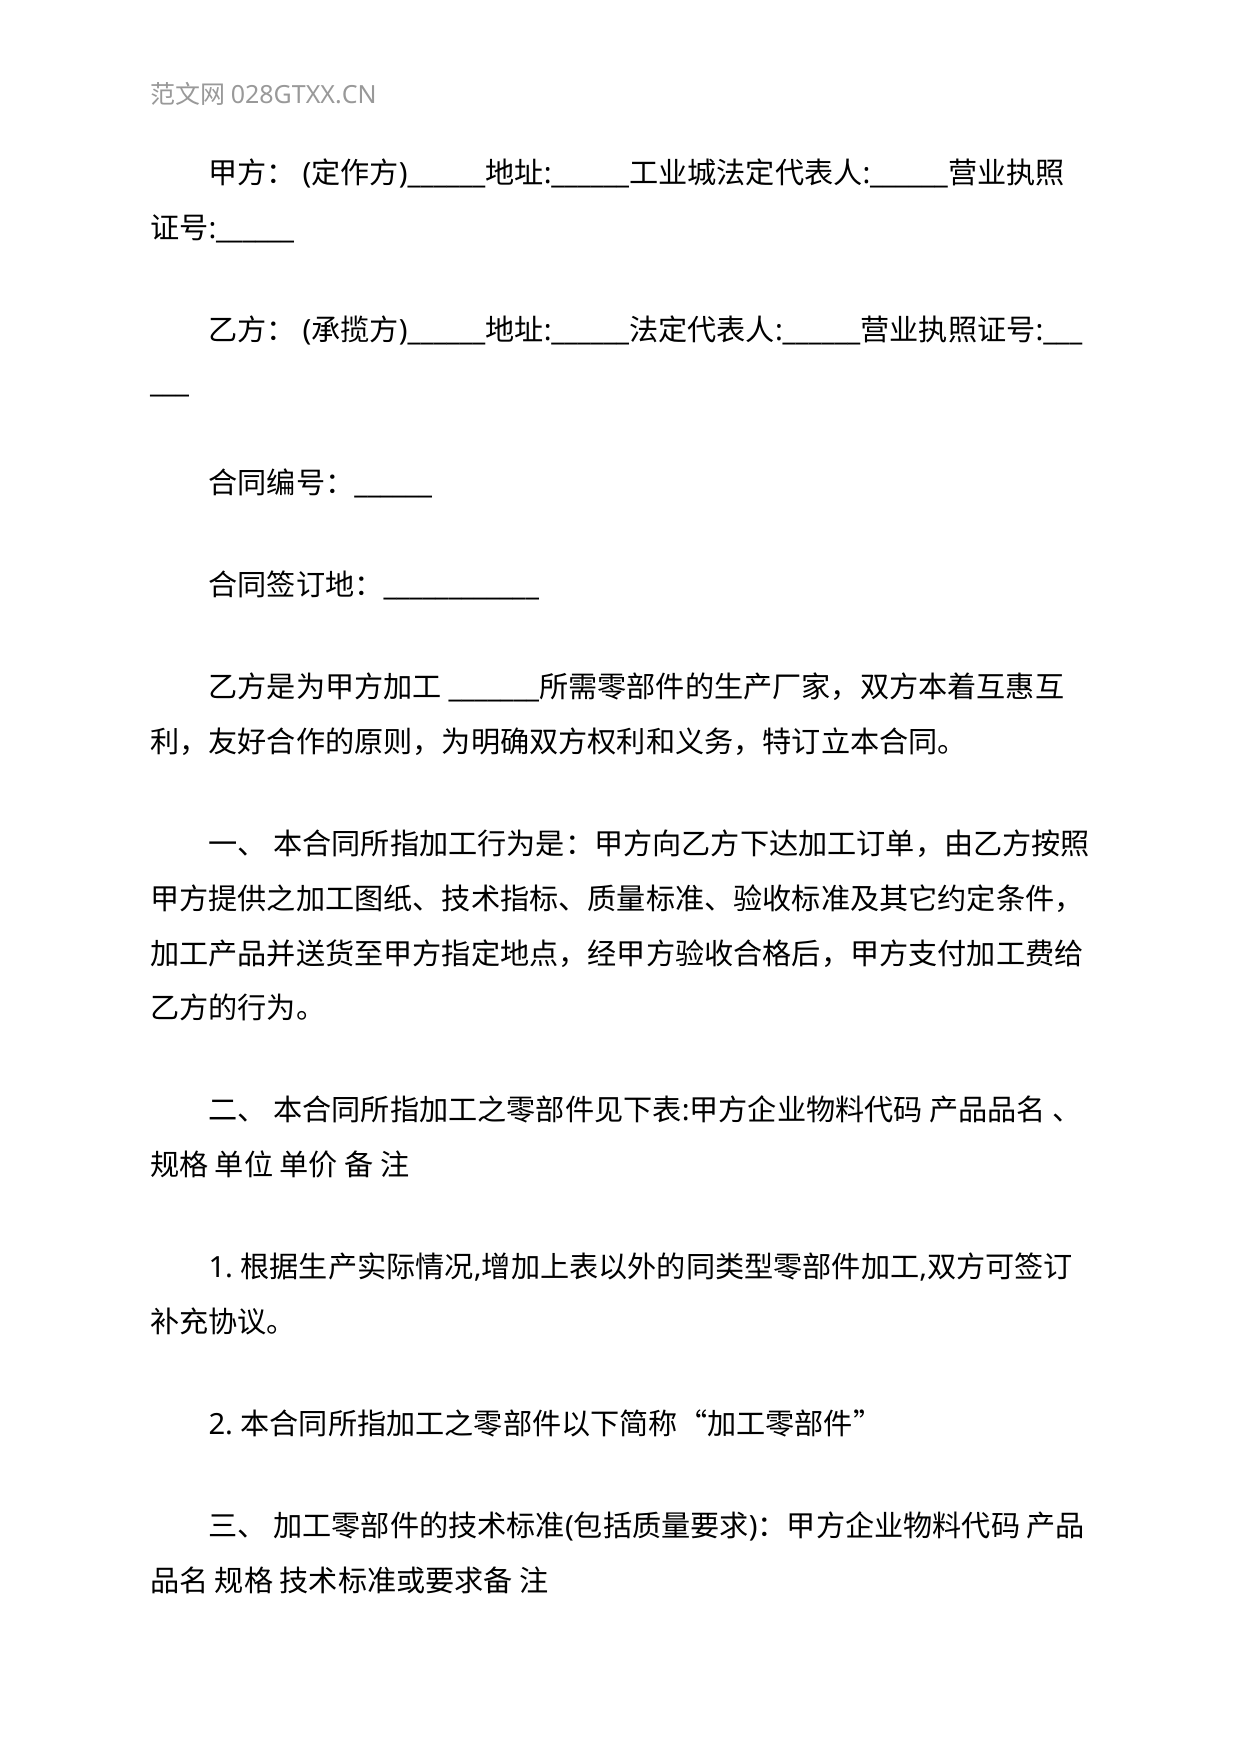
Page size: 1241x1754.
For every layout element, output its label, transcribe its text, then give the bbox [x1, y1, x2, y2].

text 三、 加工零部件的技术标准(包括质量要求)：甲方企业物料代码 产品品名 规格 技术标准或要求备 注 [150, 1502, 1090, 1600]
text 二、 本合同所指加工之零部件见下表:甲方企业物料代码 产品品名 、规格 单位 单价 备 注 [150, 1087, 1090, 1184]
text 合同签订地：____________ [150, 562, 1090, 604]
text 2. 本合同所指加工之零部件以下简称“加工零部件” [150, 1400, 1090, 1443]
text 合同编号：______ [150, 460, 1090, 502]
text 甲方： (定作方)______地址:______工业城法定代表人:______营业执照证号:______ [150, 150, 1090, 247]
text 乙方： (承揽方)______地址:______法定代表人:______营业执照证号:______ [150, 307, 1090, 401]
text 一、 本合同所指加工行为是：甲方向乙方下达加工订单，由乙方按照甲方提供之加工图纸、技术指标、质量标准、验收标准及其它约定条件，加工产品并送货至甲方指定地点，经甲方验收合格后，甲方支付加工费给乙方的行为。 [150, 820, 1090, 1027]
text 1. 根据生产实际情况,增加上表以外的同类型零部件加工,双方可签订补充协议。 [150, 1244, 1090, 1341]
text 乙方是为甲方加工 _______所需零部件的生产厂家，双方本着互惠互利，友好合作的原则，为明确双方权利和义务，特订立本合同。 [150, 664, 1090, 761]
